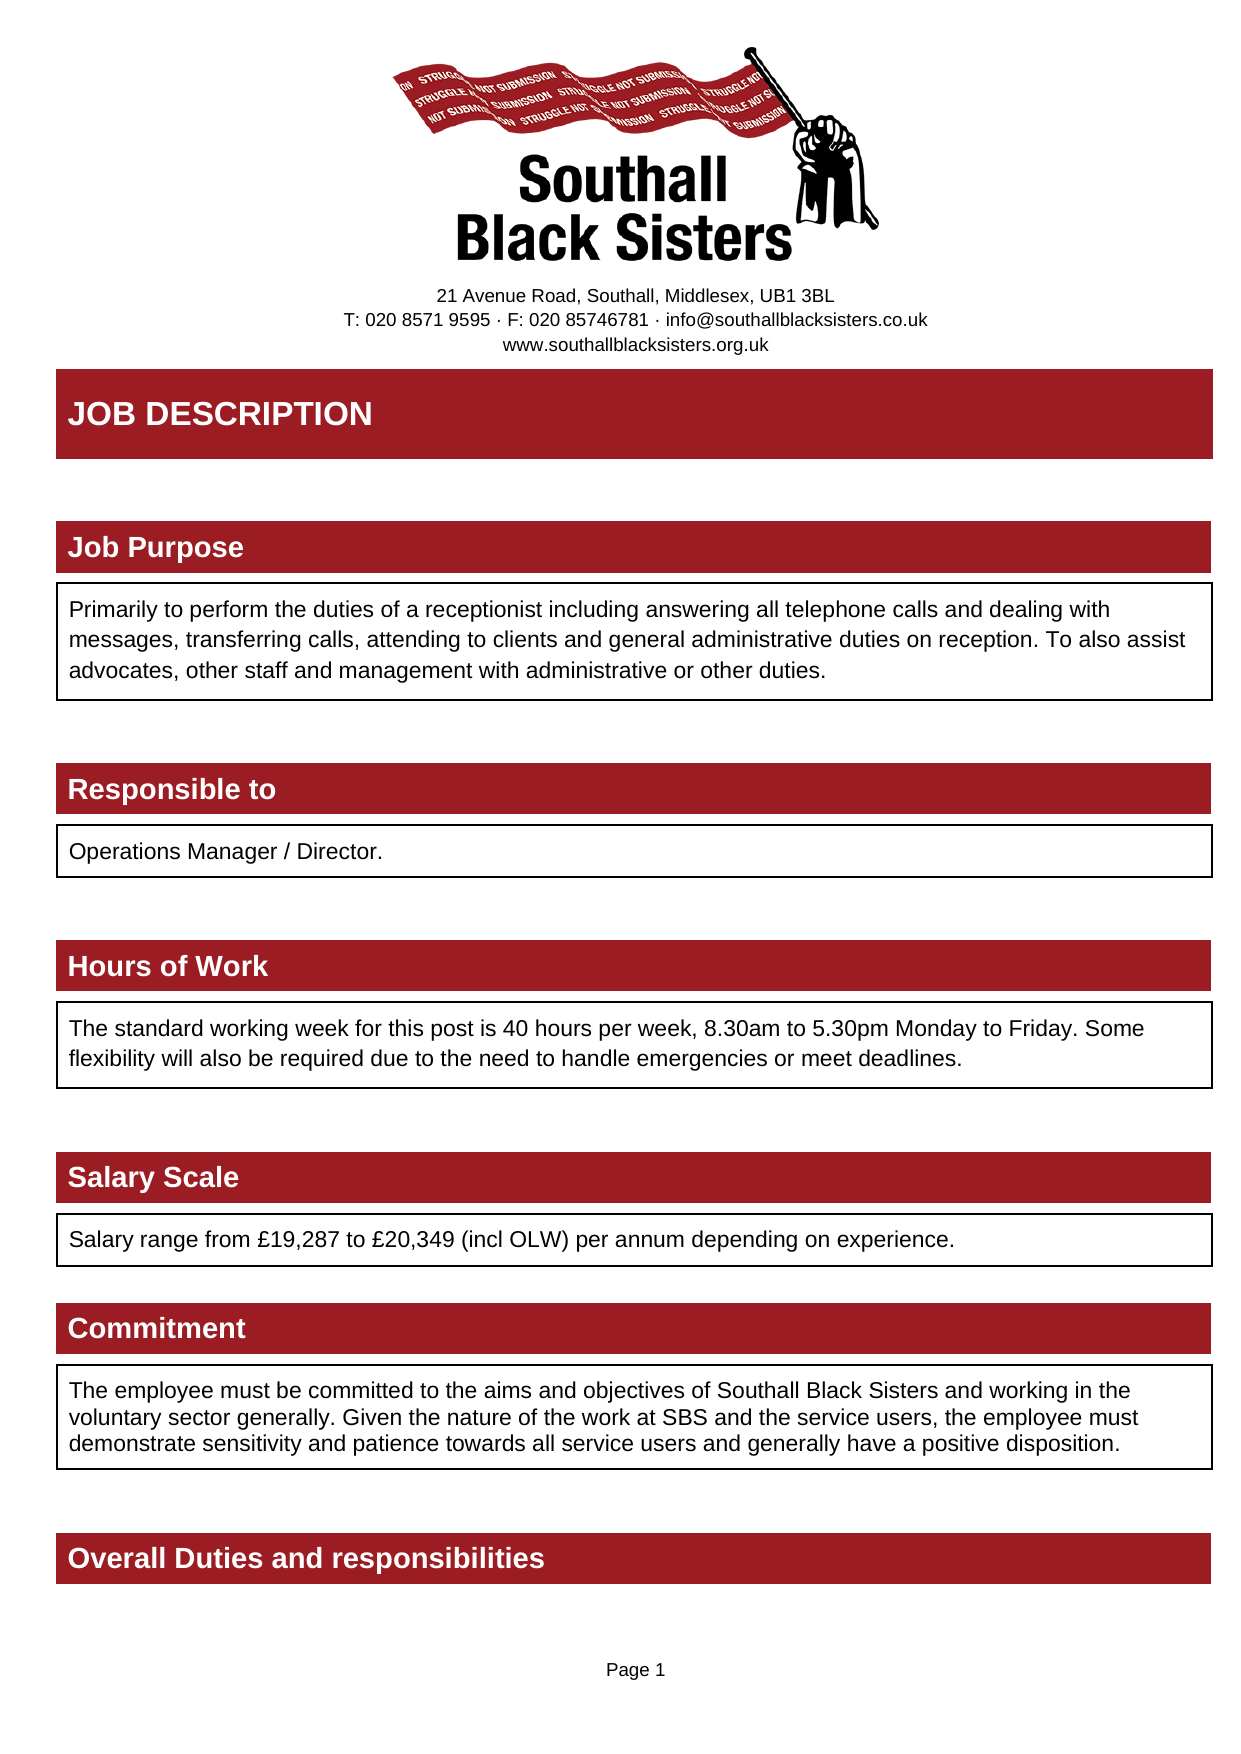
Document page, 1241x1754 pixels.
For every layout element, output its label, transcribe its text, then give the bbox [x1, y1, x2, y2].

table_header Overall Duties and responsibilities [56, 1533, 1211, 1584]
table_header Primarily to perform the duties of a receptionist including answering all telephone calls and dealing with messages, transferring calls, attending to clients and general administrative duties on reception. To also assist advocates, other staff and management with administrative or other duties. [58, 584, 1211, 698]
text 21 Avenue Road, Southall, Middlesex, UB1 3BL [56, 284, 1215, 306]
table_header Salary range from £19,287 to £20,349 (incl OLW) per annum depending on experience. [58, 1215, 1211, 1264]
table_header Salary Scale [56, 1152, 1211, 1203]
table_header Job Purpose [56, 521, 1211, 573]
text T: 020 8571 9595 · F: 020 85746781 · info@southallblacksisters.co.uk [56, 309, 1215, 331]
picture [380, 41, 891, 266]
table_header The employee must be committed to the aims and objectives of Southall Black Sisters and working in the voluntary sector generally. Given the nature of the work at SBS and the service users, the employee must demonstrate sensitivity and patience towards all service users and generally have a positive disposition. [58, 1366, 1211, 1468]
text www.southallblacksisters.org.uk [56, 334, 1215, 356]
table_header Hours of Work [56, 940, 1211, 991]
table_header Responsible to [56, 763, 1211, 814]
table_header Operations Manager / Director. [58, 826, 1211, 876]
table_header JOB DESCRIPTION [56, 369, 1213, 459]
table_header Commitment [56, 1303, 1211, 1354]
table_header The standard working week for this post is 40 hours per week, 8.30am to 5.30pm Monday to Friday. Some flexibility will also be required due to the need to handle emergencies or meet deadlines. [58, 1003, 1211, 1087]
